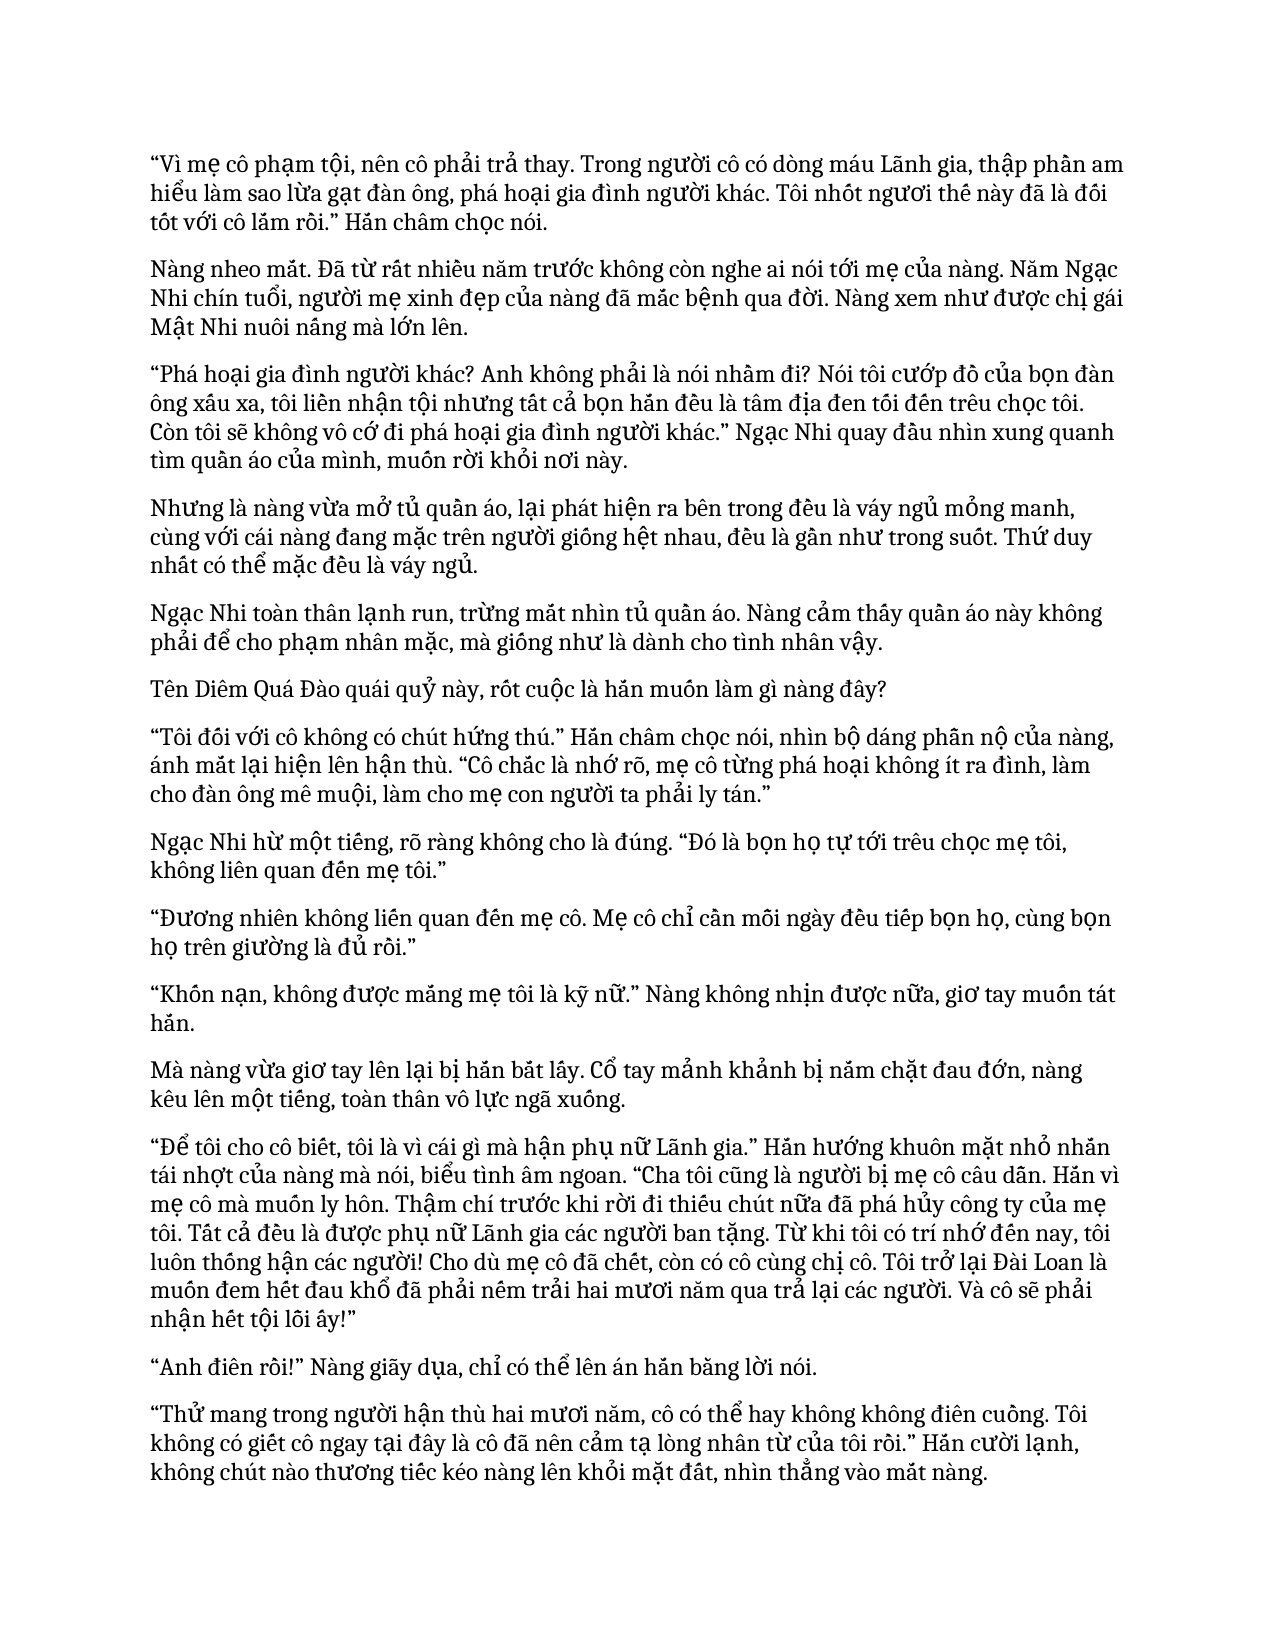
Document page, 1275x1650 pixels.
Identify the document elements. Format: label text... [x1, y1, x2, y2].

text “Thử mang trong người hận thù hai mươi năm, cô có thể hay không không điên cuồng. Tôi không có giết cô ngay tại đây là cô đã nên cảm tạ lòng nhân từ của tôi rồi.” Hắn cười lạnh, không chút nào thương tiếc kéo nàng lên khỏi mặt đất, nhìn thẳng vào mắt nàng. [150, 1400, 1125, 1486]
text Nàng nheo mắt. Đã từ rất nhiều năm trước không còn nghe ai nói tới mẹ của nàng. Năm Ngạc Nhi chín tuổi, người mẹ xinh đẹp của nàng đã mắc bệnh qua đời. Nàng xem như được chị gái Mật Nhi nuôi nấng mà lớn lên. [150, 255, 1125, 341]
text “Để tôi cho cô biết, tôi là vì cái gì mà hận phụ nữ Lãnh gia.” Hắn hướng khuôn mặt nhỏ nhắn tái nhợt của nàng mà nói, biểu tình âm ngoan. “Cha tôi cũng là người bị mẹ cô câu dẫn. Hắn vì mẹ cô mà muốn ly hôn. Thậm chí trước khi rời đi thiếu chút nữa đã phá hủy công ty của mẹ tôi. Tất cả đều là được phụ nữ Lãnh gia các người ban tặng. Từ khi tôi có trí nhớ đến nay, tôi luôn thống hận các người! Cho dù mẹ cô đã chết, còn có cô cùng chị cô. Tôi trở lại Đài Loan là muốn đem hết đau khổ đã phải nếm trải hai mươi năm qua trả lại các người. Và cô sẽ phải nhận hết tội lỗi ấy!” [150, 1132, 1125, 1334]
text “Anh điên rồi!” Nàng giãy dụa, chỉ có thể lên án hắn bằng lời nói. [150, 1352, 1125, 1381]
text Ngạc Nhi toàn thân lạnh run, trừng mắt nhìn tủ quần áo. Nàng cảm thấy quần áo này không phải để cho phạm nhân mặc, mà giống như là dành cho tình nhân vậy. [150, 599, 1125, 656]
text “Vì mẹ cô phạm tội, nên cô phải trả thay. Trong người cô có dòng máu Lãnh gia, thập phần am hiểu làm sao lừa gạt đàn ông, phá hoại gia đình người khác. Tôi nhốt ngươi thế này đã là đối tốt với cô lắm rồi.” Hắn châm chọc nói. [150, 150, 1125, 236]
text “Đương nhiên không liến quan đến mẹ cô. Mẹ cô chỉ cần mỗi ngày đều tiếp bọn họ, cùng bọn họ trên giường là đủ rồi.” [150, 904, 1125, 961]
text Ngạc Nhi hừ một tiếng, rõ ràng không cho là đúng. “Đó là bọn họ tự tới trêu chọc mẹ tôi, không liên quan đến mẹ tôi.” [150, 827, 1125, 885]
text Nhưng là nàng vừa mở tủ quần áo, lại phát hiện ra bên trong đều là váy ngủ mỏng manh, cùng với cái nàng đang mặc trên người giống hệt nhau, đều là gần như trong suốt. Thứ duy nhất có thể mặc đều là váy ngủ. [150, 494, 1125, 580]
text “Tôi đối với cô không có chút hứng thú.” Hắn châm chọc nói, nhìn bộ dáng phẫn nộ của nàng, ánh mắt lại hiện lên hận thù. “Cô chắc là nhớ rõ, mẹ cô từng phá hoại không ít ra đình, làm cho đàn ông mê muội, làm cho mẹ con người ta phải ly tán.” [150, 722, 1125, 809]
text “Phá hoại gia đình người khác? Anh không phải là nói nhầm đi? Nói tôi cướp đồ của bọn đàn ông xấu xa, tôi liền nhận tội nhưng tất cả bọn hắn đều là tâm địa đen tối đến trêu chọc tôi. Còn tôi sẽ không vô cớ đi phá hoại gia đình người khác.” Ngạc Nhi quay đầu nhìn xung quanh tìm quần áo của mình, muốn rời khỏi nơi này. [150, 360, 1125, 475]
text Tên Diêm Quá Đào quái quỷ này, rốt cuộc là hắn muốn làm gì nàng đây? [150, 675, 1125, 704]
text Mà nàng vừa giơ tay lên lại bị hắn bắt lấy. Cổ tay mảnh khảnh bị nắm chặt đau đớn, nàng kêu lên một tiếng, toàn thân vô lực ngã xuống. [150, 1056, 1125, 1114]
text “Khốn nạn, không được mắng mẹ tôi là kỹ nữ.” Nàng không nhịn được nữa, giơ tay muốn tát hắn. [150, 980, 1125, 1037]
